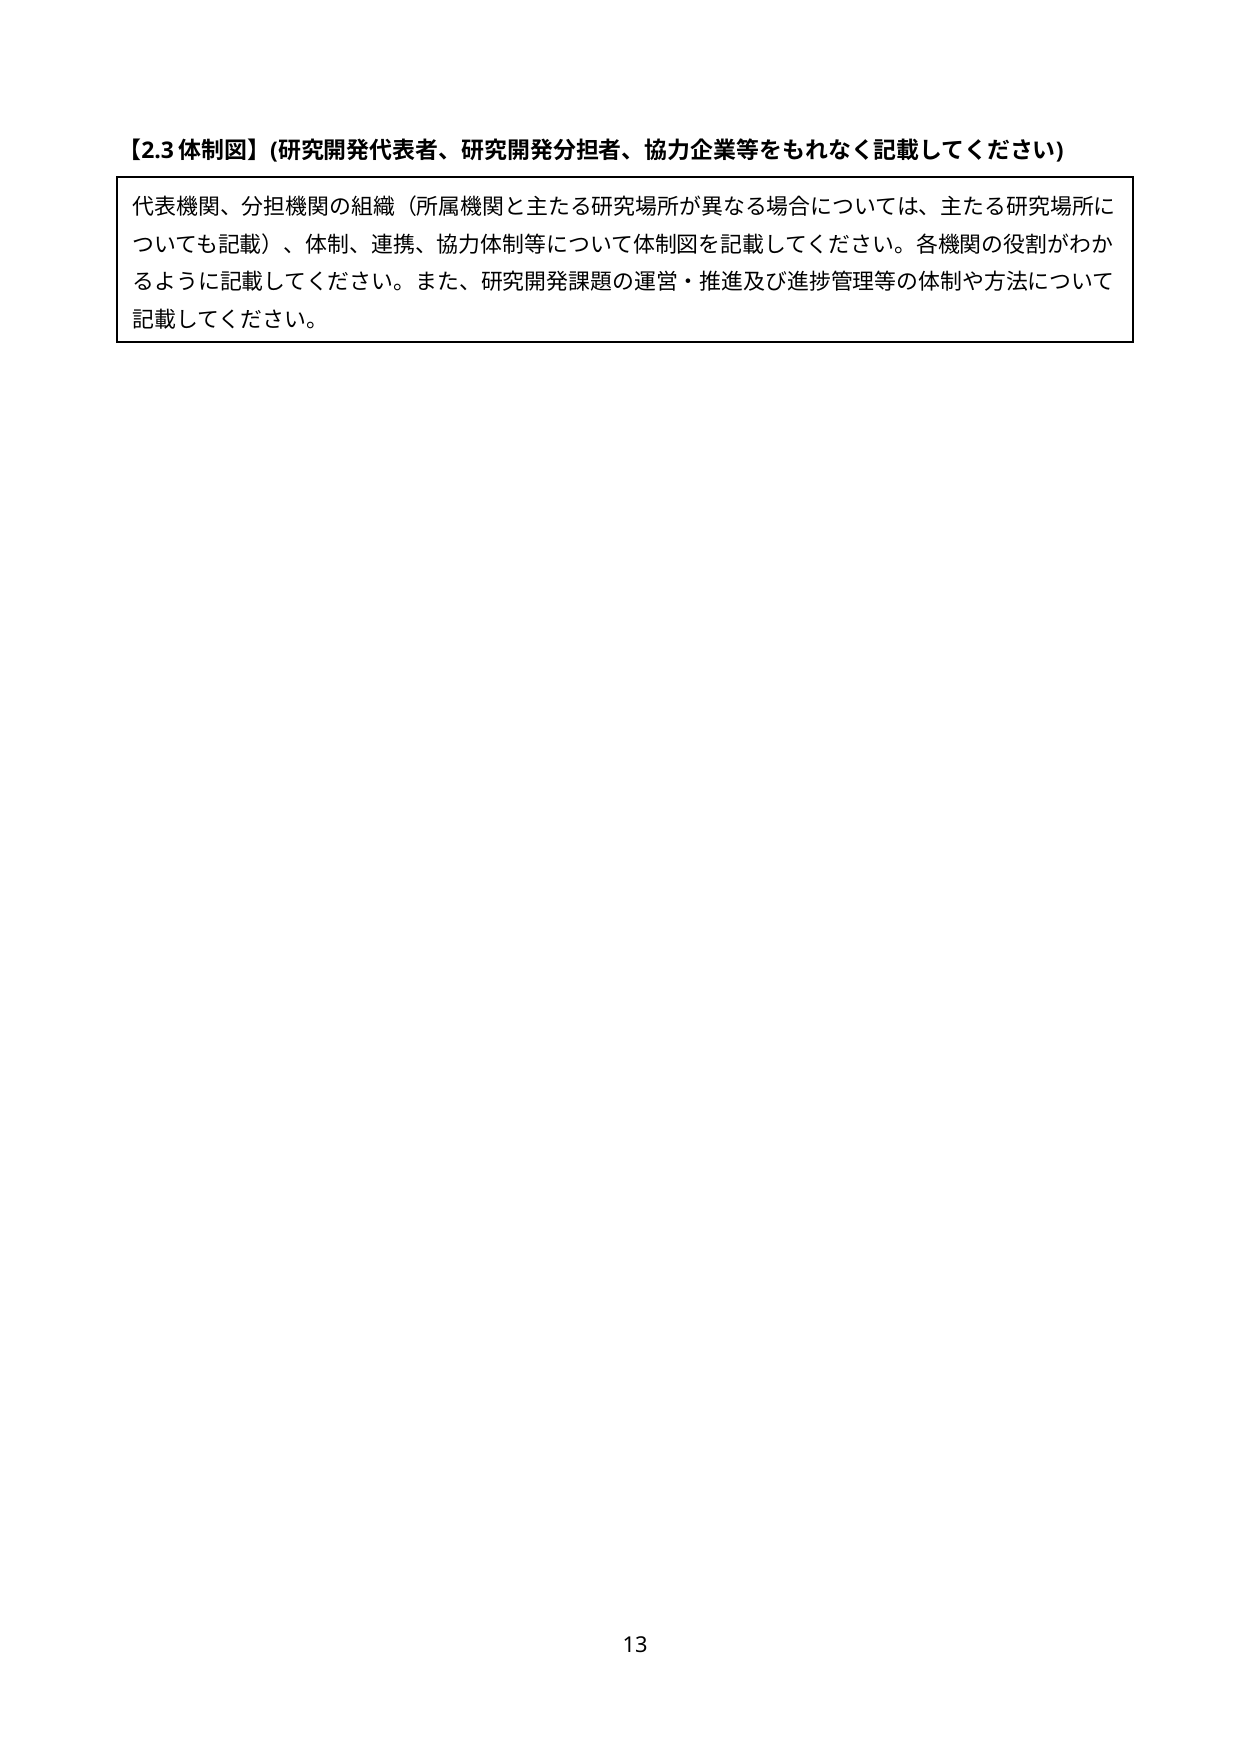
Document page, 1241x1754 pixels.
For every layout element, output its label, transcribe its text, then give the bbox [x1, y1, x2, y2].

text 【2.3体制図】(研究開発代表者、研究開発分担者、協力企業等をもれなく記載してください) [118, 131, 1109, 167]
